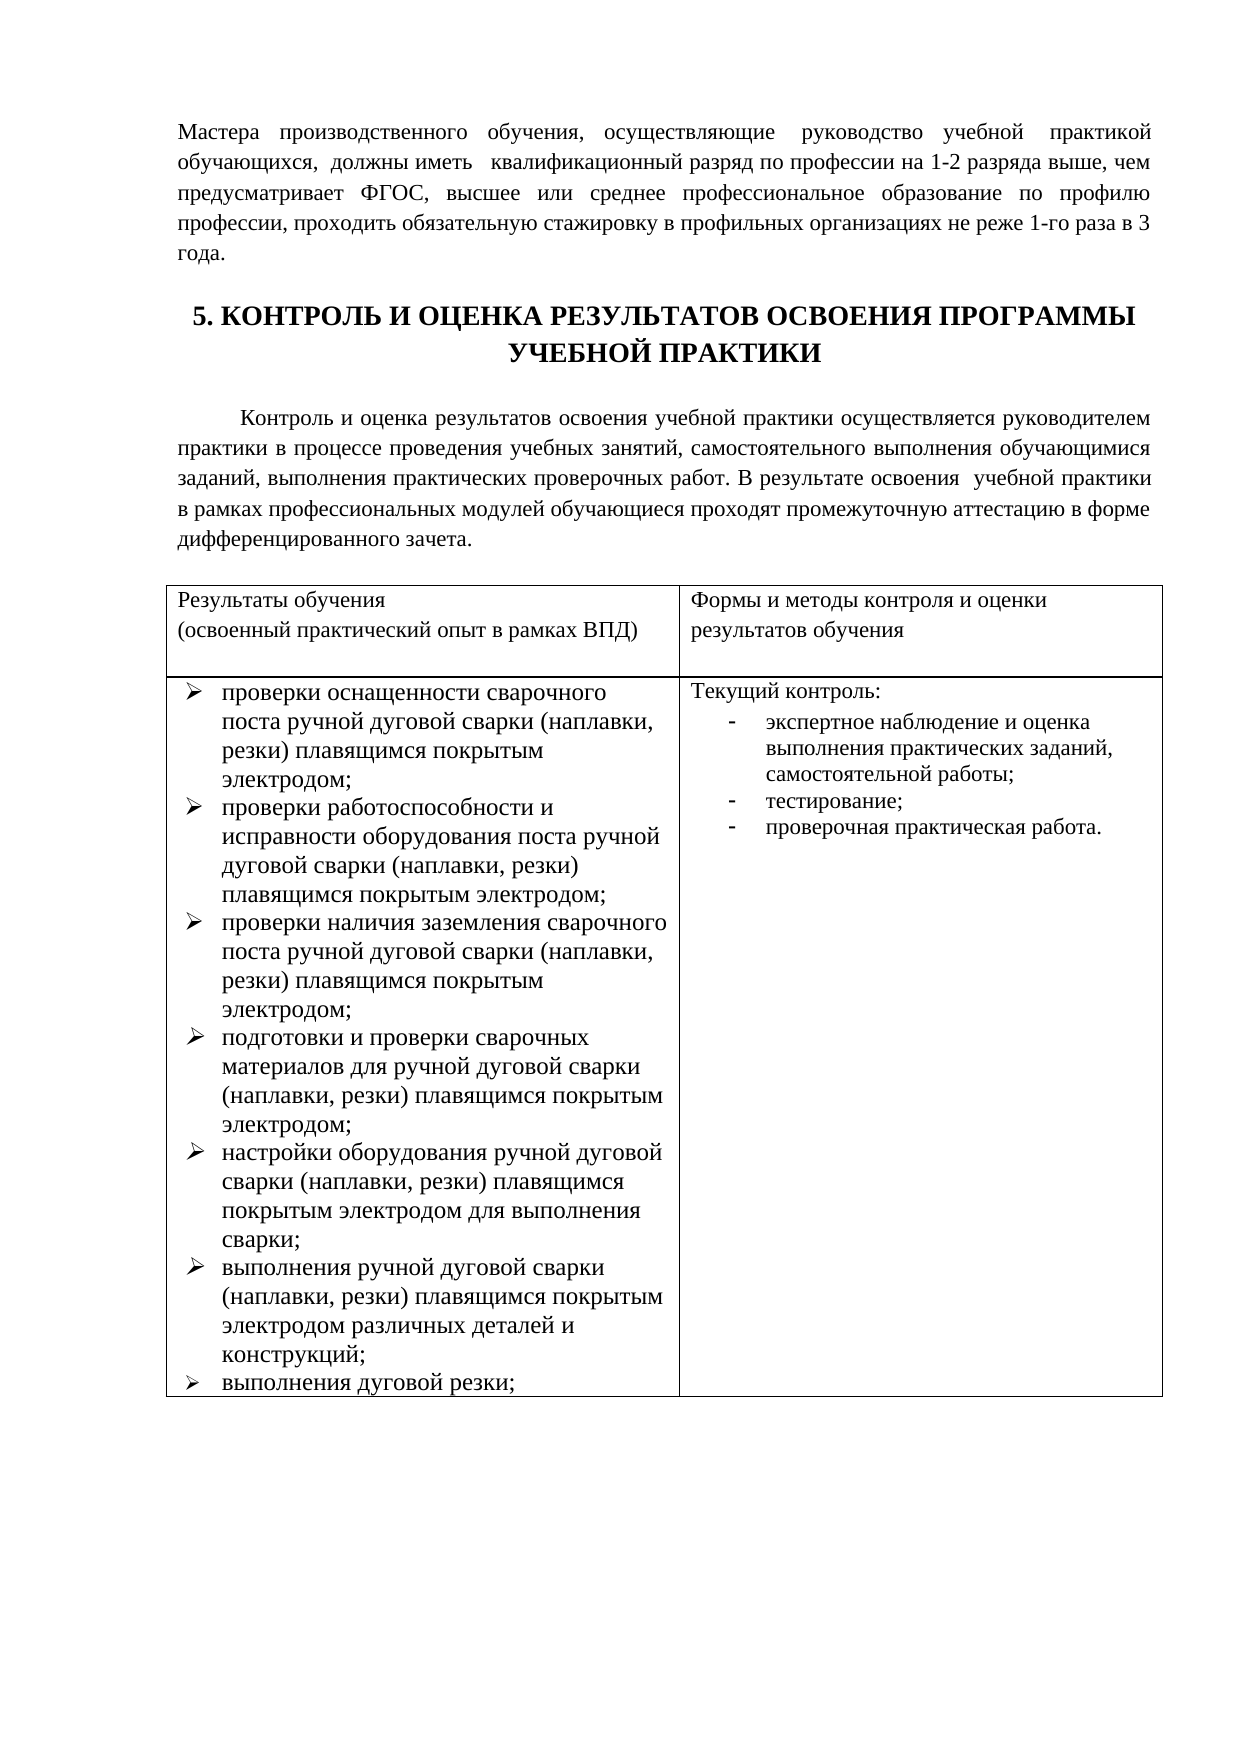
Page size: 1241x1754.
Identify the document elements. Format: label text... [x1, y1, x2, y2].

text Мастера производственного обучения, осуществляющие руководство учебной практикой обучающихся, должны иметь квалификационный разряд по профессии на 1-2 разряда выше, чем предусматривает ФГОС, высшее или среднее профессиональное образование по профилю профессии, проходить обязательную стажировку в профильных организациях не реже 1-го раза в 3 года. [177, 118, 1152, 265]
table_cell Текущий контроль: экспертное наблюдение и оценка выполнения практических заданий, самостоятельной работы; тестирование; проверочная практическая работа. [680, 678, 1162, 1396]
table_header Результаты обучения (освоенный практический опыт в рамках ВПД) [167, 586, 679, 676]
text 5. КОНТРОЛЬ И ОЦЕНКА РЕЗУЛЬТАТОВ ОСВОЕНИЯ ПРОГРАММЫ УЧЕБНОЙ ПРАКТИКИ [177, 299, 1152, 369]
table_cell проверки оснащенности сварочного поста ручной дуговой сварки (наплавки, резки) плавящимся покрытым электродом; проверки работоспособности и исправности оборудования поста ручной дуговой сварки (наплавки, резки) плавящимся покрытым электродом; проверки наличия заземления сварочного поста ручной дуговой сварки (наплавки, резки) плавящимся покрытым электродом; подготовки и проверки сварочных материалов для ручной дуговой сварки (наплавки, резки) плавящимся покрытым электродом; настройки оборудования ручной дуговой сварки (наплавки, резки) плавящимся покрытым электродом для выполнения сварки; выполнения ручной дуговой сварки (наплавки, резки) плавящимся покрытым электродом различных деталей и конструкций; выполнения дуговой резки; [167, 678, 679, 1396]
table_header Формы и методы контроля и оценки результатов обучения [680, 586, 1162, 676]
text Контроль и оценка результатов освоения учебной практики осуществляется руководителем практики в процессе проведения учебных занятий, самостоятельного выполнения обучающимися заданий, выполнения практических проверочных работ. В результате освоения учебной практики в рамках профессиональных модулей обучающиеся проходят промежуточную аттестацию в форме дифференцированного зачета. [177, 404, 1152, 551]
